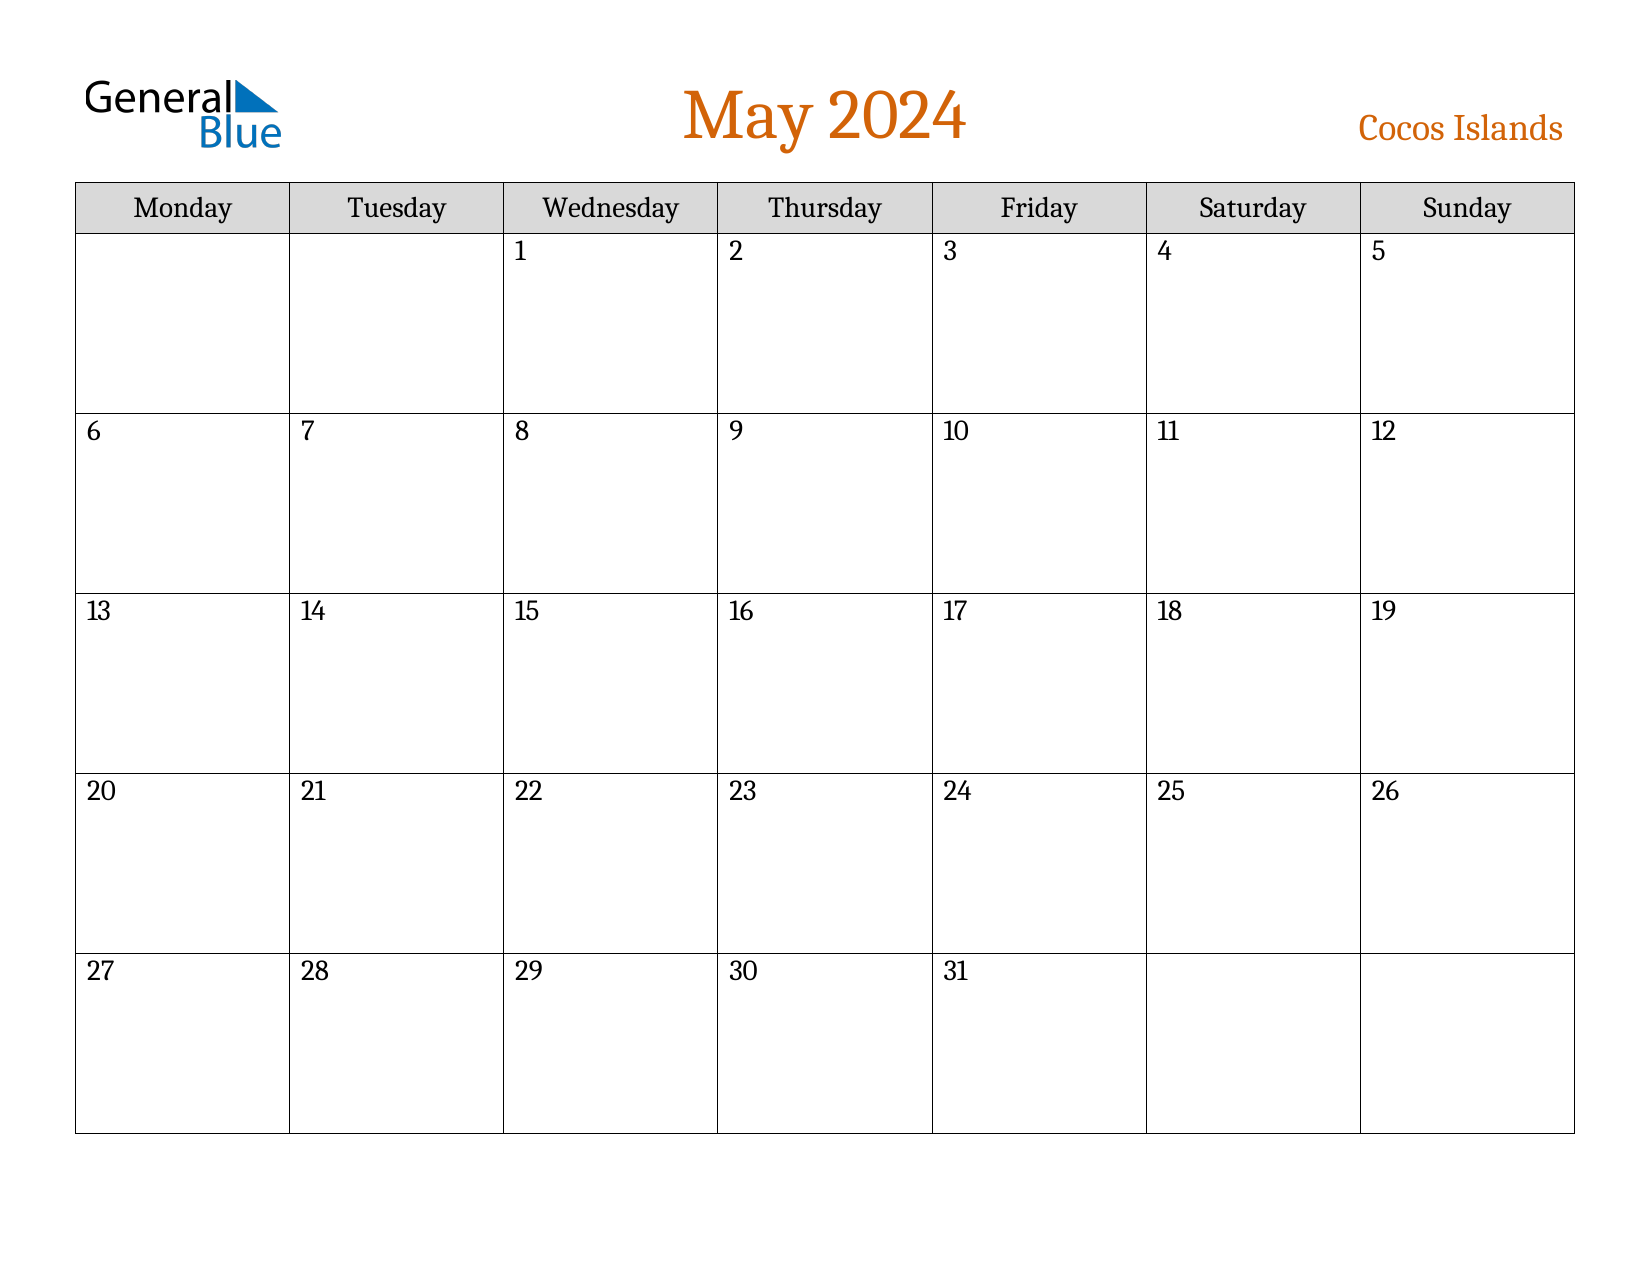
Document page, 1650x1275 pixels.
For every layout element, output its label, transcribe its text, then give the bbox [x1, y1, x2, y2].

table_cell 20 [76, 774, 289, 810]
table_cell [504, 270, 717, 413]
table_cell Thursday [718, 183, 932, 233]
table_cell 29 [504, 954, 717, 990]
table_cell [76, 990, 289, 1133]
table_cell 11 [1147, 414, 1360, 450]
table_cell 19 [1361, 594, 1574, 630]
table_cell [290, 270, 503, 413]
table_cell 22 [504, 774, 717, 810]
table_cell [718, 450, 932, 593]
table_cell 26 [1361, 774, 1574, 810]
picture [86, 80, 281, 148]
table_cell 17 [933, 594, 1146, 630]
table_cell [1361, 954, 1574, 990]
table_cell [1147, 630, 1360, 773]
table_cell [76, 270, 289, 413]
table_cell 31 [933, 954, 1146, 990]
table_cell [504, 450, 717, 593]
table_cell [1147, 990, 1360, 1133]
table_cell [1361, 270, 1574, 413]
table_cell [290, 234, 503, 270]
table_cell 25 [1147, 774, 1360, 810]
table_cell [76, 234, 289, 270]
table_cell [290, 810, 503, 953]
table_cell [504, 810, 717, 953]
table_cell 13 [76, 594, 289, 630]
table_cell 28 [290, 954, 503, 990]
table_cell Tuesday [290, 183, 503, 233]
table_cell 16 [718, 594, 932, 630]
table_cell [1147, 270, 1360, 413]
table_cell 23 [718, 774, 932, 810]
table_cell 12 [1361, 414, 1574, 450]
table_cell 8 [504, 414, 717, 450]
table_cell [933, 990, 1146, 1133]
table_cell Wednesday [504, 183, 717, 233]
table_cell 21 [290, 774, 503, 810]
table_cell 1 [504, 234, 717, 270]
table_cell [290, 450, 503, 593]
table_cell [504, 630, 717, 773]
table_header May 2024 [504, 75, 1146, 182]
table_cell [933, 270, 1146, 413]
table_cell 6 [76, 414, 289, 450]
table_cell 24 [933, 774, 1146, 810]
table_header [76, 75, 503, 182]
table_cell [933, 810, 1146, 953]
table_cell [1361, 630, 1574, 773]
table_cell [290, 630, 503, 773]
table_cell [76, 630, 289, 773]
table_cell [1147, 810, 1360, 953]
table_cell [718, 990, 932, 1133]
table_cell 4 [1147, 234, 1360, 270]
table_cell [76, 810, 289, 953]
table_cell [933, 450, 1146, 593]
table_header Cocos Islands [1146, 75, 1574, 182]
table_cell [933, 630, 1146, 773]
table_cell [718, 810, 932, 953]
table_cell 30 [718, 954, 932, 990]
table_cell [1147, 954, 1360, 990]
table_cell 3 [933, 234, 1146, 270]
table_cell 2 [718, 234, 932, 270]
table_cell [1361, 990, 1574, 1133]
table_cell 14 [290, 594, 503, 630]
table_cell [1361, 810, 1574, 953]
table_cell [718, 630, 932, 773]
table_cell 15 [504, 594, 717, 630]
table_cell Saturday [1147, 183, 1360, 233]
table_cell [76, 450, 289, 593]
table_cell Monday [76, 183, 289, 233]
table_cell 7 [290, 414, 503, 450]
table_cell 27 [76, 954, 289, 990]
table_cell 18 [1147, 594, 1360, 630]
table_cell Sunday [1361, 183, 1574, 233]
table_cell [1147, 450, 1360, 593]
table_cell [718, 270, 932, 413]
table_cell Friday [933, 183, 1146, 233]
table_cell 9 [718, 414, 932, 450]
table_cell 10 [933, 414, 1146, 450]
table_cell 5 [1361, 234, 1574, 270]
table_cell [290, 990, 503, 1133]
table_cell [504, 990, 717, 1133]
table_cell [1361, 450, 1574, 593]
